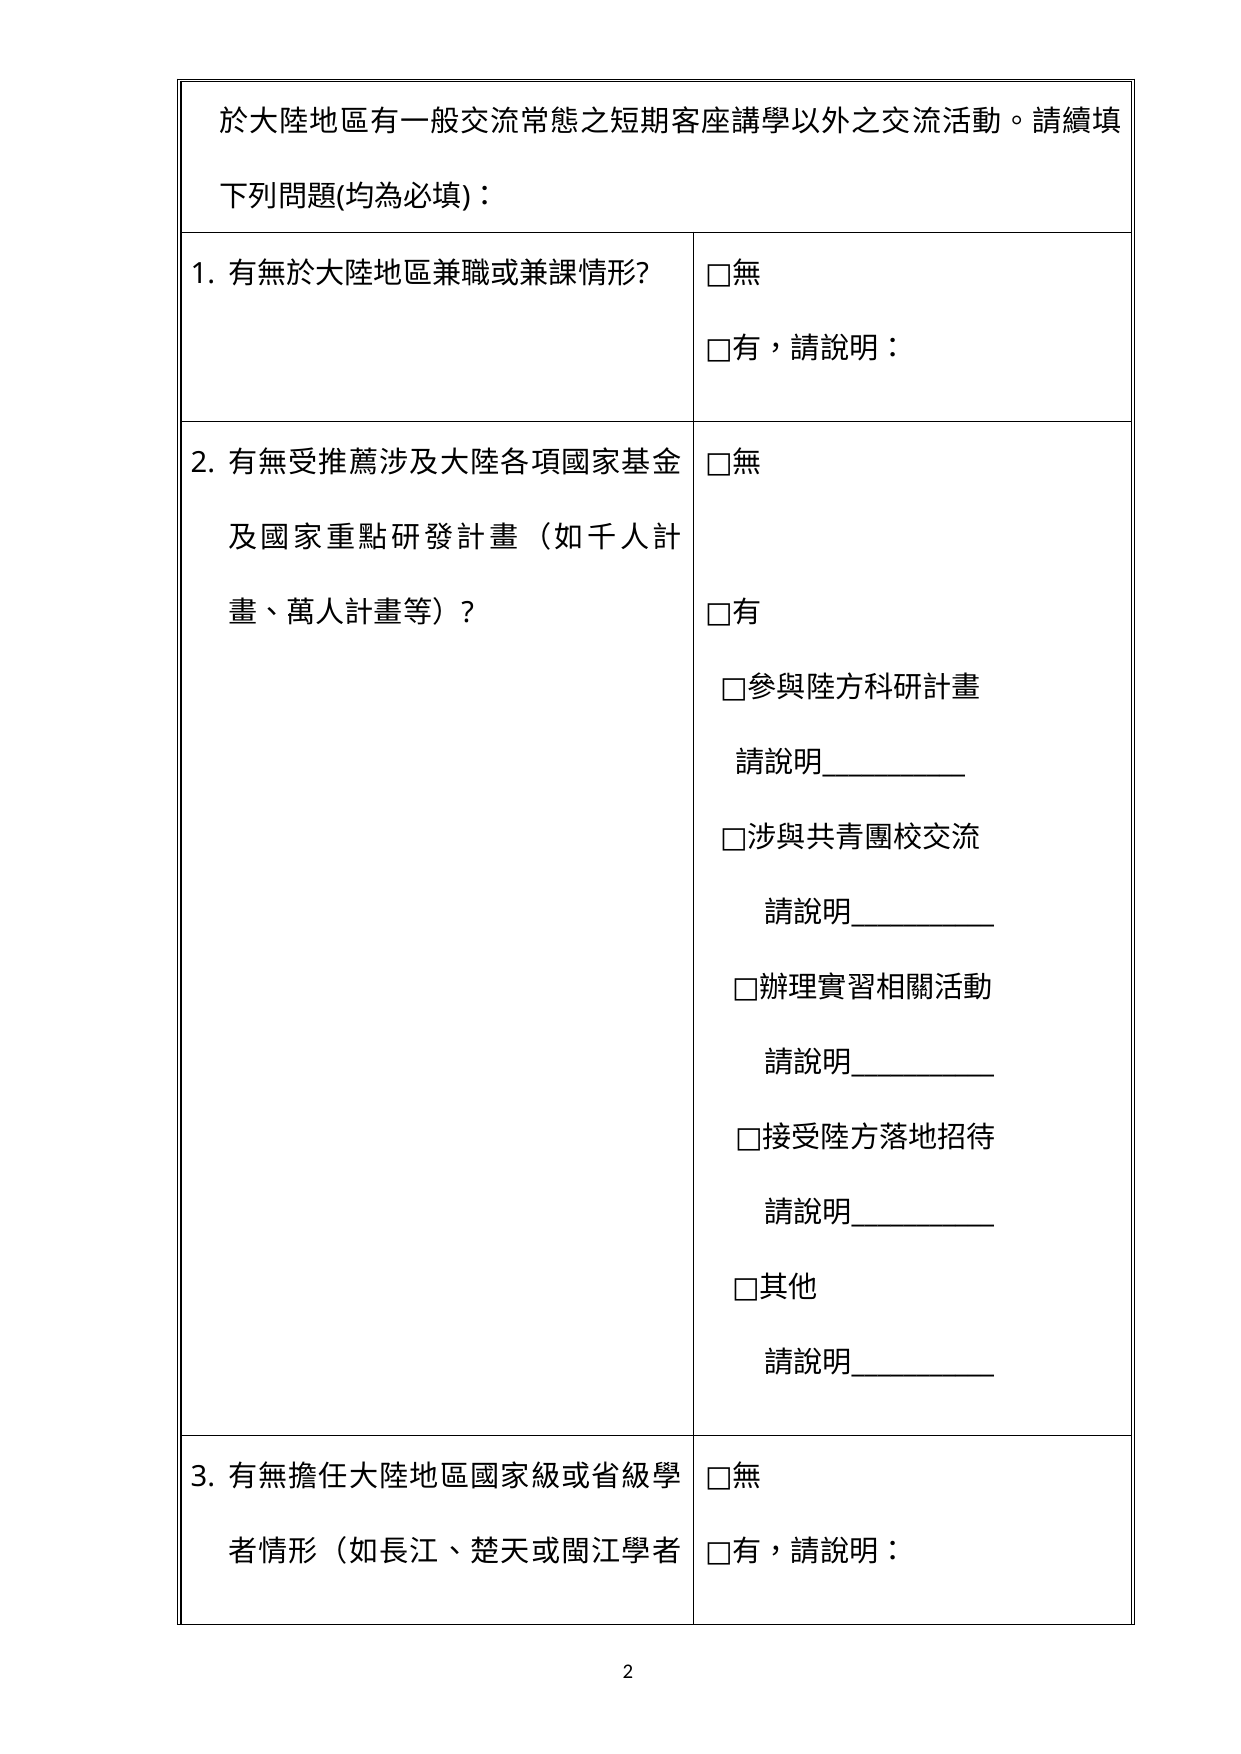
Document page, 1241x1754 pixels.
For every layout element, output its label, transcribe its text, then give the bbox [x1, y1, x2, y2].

table_cell 有無受推薦涉及大陸各項國家基金及國家重點研發計畫（如千人計畫、萬人計畫等）? [182, 422, 693, 1435]
table_cell □無 □有 □參與陸方科研計畫 請說明___________ □涉與共青團校交流 請說明___________ □辦理實習相關活動 請說明___________ □接受陸方落地招待 請說明___________ □其他 請說明___________ [694, 422, 1131, 1435]
table_cell □無 □有，請說明： [694, 233, 1131, 421]
table_cell 有無於大陸地區兼職或兼課情形? [182, 233, 693, 421]
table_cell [182, 1436, 693, 1624]
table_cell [182, 82, 1131, 232]
table_cell □無 □有，請說明： [694, 1436, 1131, 1624]
